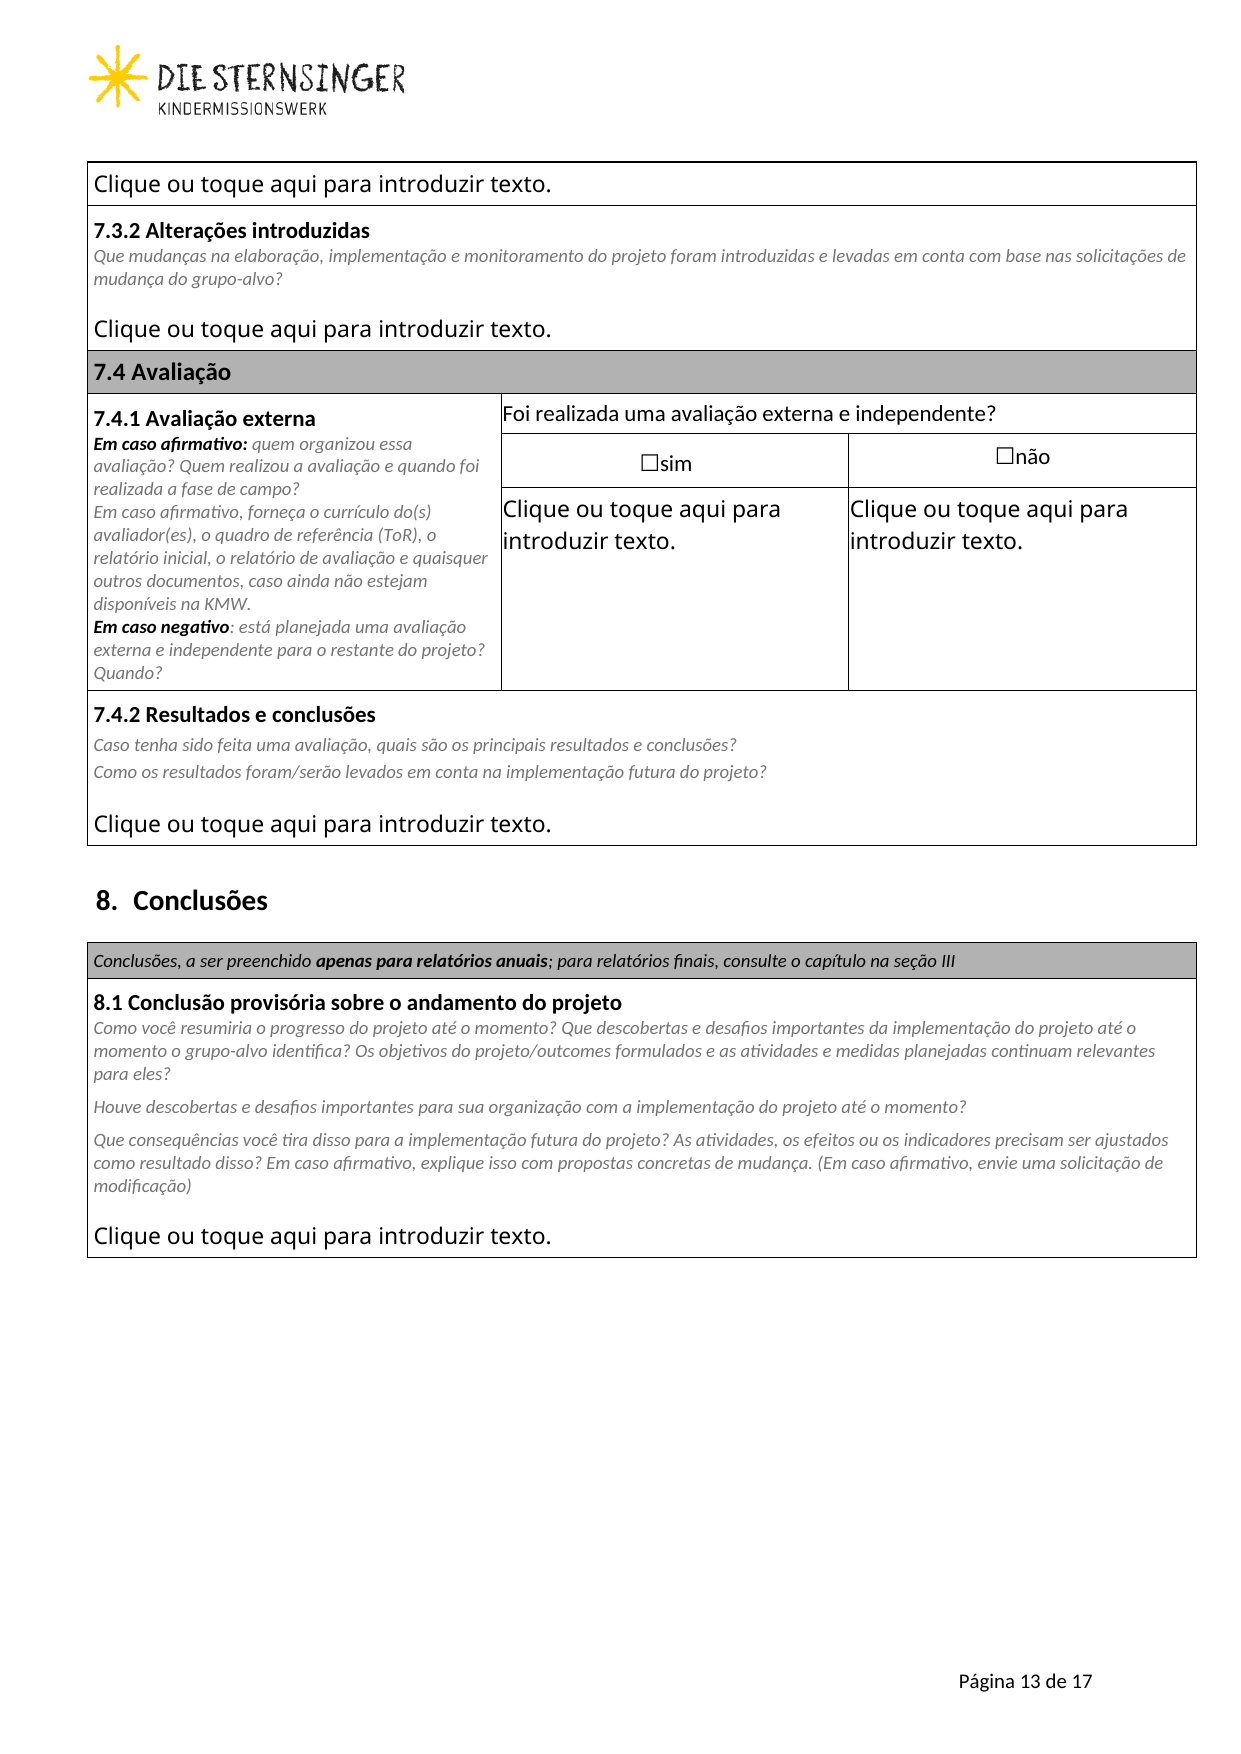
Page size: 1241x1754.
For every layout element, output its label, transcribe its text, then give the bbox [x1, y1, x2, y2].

table_cell 7.3.2 Alterações introduzidas Que mudanças na elaboração, implementação e monitoramento do projeto foram introduzidas e levadas em conta com base nas solicitações de mudança do grupo-alvo? [88, 206, 1196, 350]
table_cell não [849, 434, 1196, 487]
picture [88, 44, 405, 117]
table_cell 7.4 Avaliação [88, 351, 1196, 393]
table_header Conclusões, a ser preenchido apenas para relatórios anuais; para relatórios finais, consulte o capítulo na seção III [88, 943, 1196, 978]
list Conclusões [96, 882, 1092, 917]
table_cell 7.4.2 Resultados e conclusões Caso tenha sido feita uma avaliação, quais são os principais resultados e conclusões? Como os resultados foram/serão levados em conta na implementação futura do projeto? [88, 691, 1196, 845]
table_cell sim [502, 434, 848, 487]
table_cell Foi realizada uma avaliação externa e independente? [502, 394, 1196, 433]
table_cell 8.1 Conclusão provisória sobre o andamento do projeto Como você resumiria o progresso do projeto até o momento? Que descobertas e desafios importantes da implementação do projeto até o momento o grupo-alvo identifica? Os objetivos do projeto/outcomes formulados e as atividades e medidas planejadas continuam relevantes para eles? Houve descobertas e desafios importantes para sua organização com a implementação do projeto até o momento? Que consequências você tira disso para a implementação futura do projeto? As atividades, os efeitos ou os indicadores precisam ser ajustados como resultado disso? Em caso afirmativo, explique isso com propostas concretas de mudança. (Em caso afirmativo, envie uma solicitação de modificação) [88, 979, 1196, 1257]
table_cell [88, 163, 1196, 205]
table_cell 7.4.1 Avaliação externa Em caso afirmativo: quem organizou essa avaliação? Quem realizou a avaliação e quando foi realizada a fase de campo? Em caso afirmativo, forneça o currículo do(s) avaliador(es), o quadro de referência (ToR), o relatório inicial, o relatório de avaliação e quaisquer outros documentos, caso ainda não estejam disponíveis na KMW. Em caso negativo: está planejada uma avaliação externa e independente para o restante do projeto? Quando? [88, 394, 501, 689]
